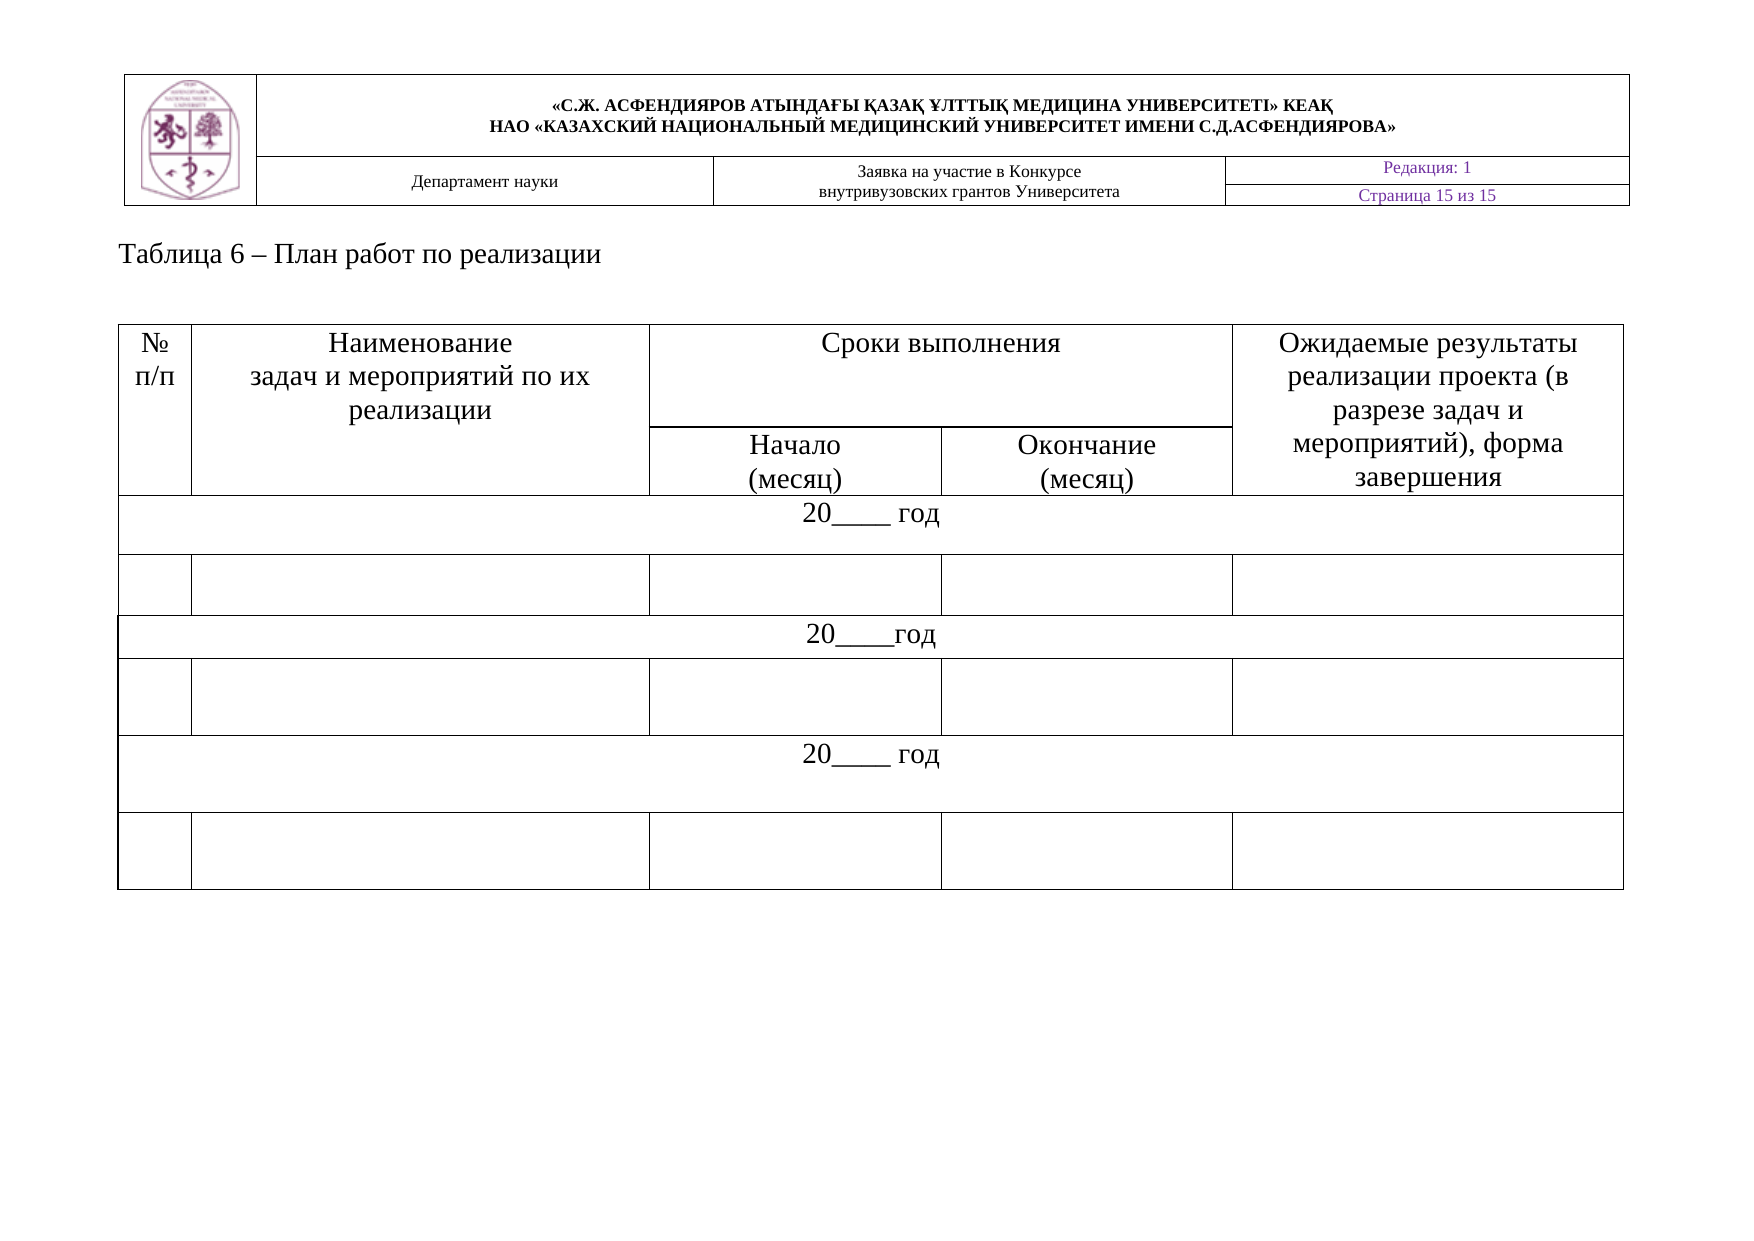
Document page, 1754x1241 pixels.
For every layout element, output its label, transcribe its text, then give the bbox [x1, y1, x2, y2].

table_header № п/п [119, 325, 191, 494]
table_header Сроки выполнения [650, 325, 1232, 426]
table_cell [119, 813, 191, 889]
table_cell 20____ год [119, 496, 1623, 554]
table_cell [192, 813, 649, 889]
table_cell [192, 659, 649, 735]
table_cell [192, 555, 649, 615]
table_cell [650, 555, 941, 615]
table_cell [1233, 813, 1623, 889]
table_cell [1233, 555, 1623, 615]
table_cell 20____год [119, 616, 1623, 658]
table_cell 20____ год [119, 736, 1623, 812]
table_cell [119, 659, 191, 735]
table_cell Окончание (месяц) [942, 428, 1232, 494]
picture [141, 80, 240, 200]
text Таблица 6 – План работ по реализации [118, 236, 1636, 269]
table_cell [119, 555, 191, 615]
table_cell [650, 813, 941, 889]
table_header Ожидаемые результаты реализации проекта (в разрезе задач и мероприятий), форма завершения [1233, 325, 1623, 494]
table_cell [942, 555, 1232, 615]
table_cell [942, 813, 1232, 889]
table_cell Начало (месяц) [650, 428, 941, 494]
table_cell [650, 659, 941, 735]
table_header Наименование задач и мероприятий по их реализации [192, 325, 649, 494]
table_cell [942, 659, 1232, 735]
table_cell [1233, 659, 1623, 735]
